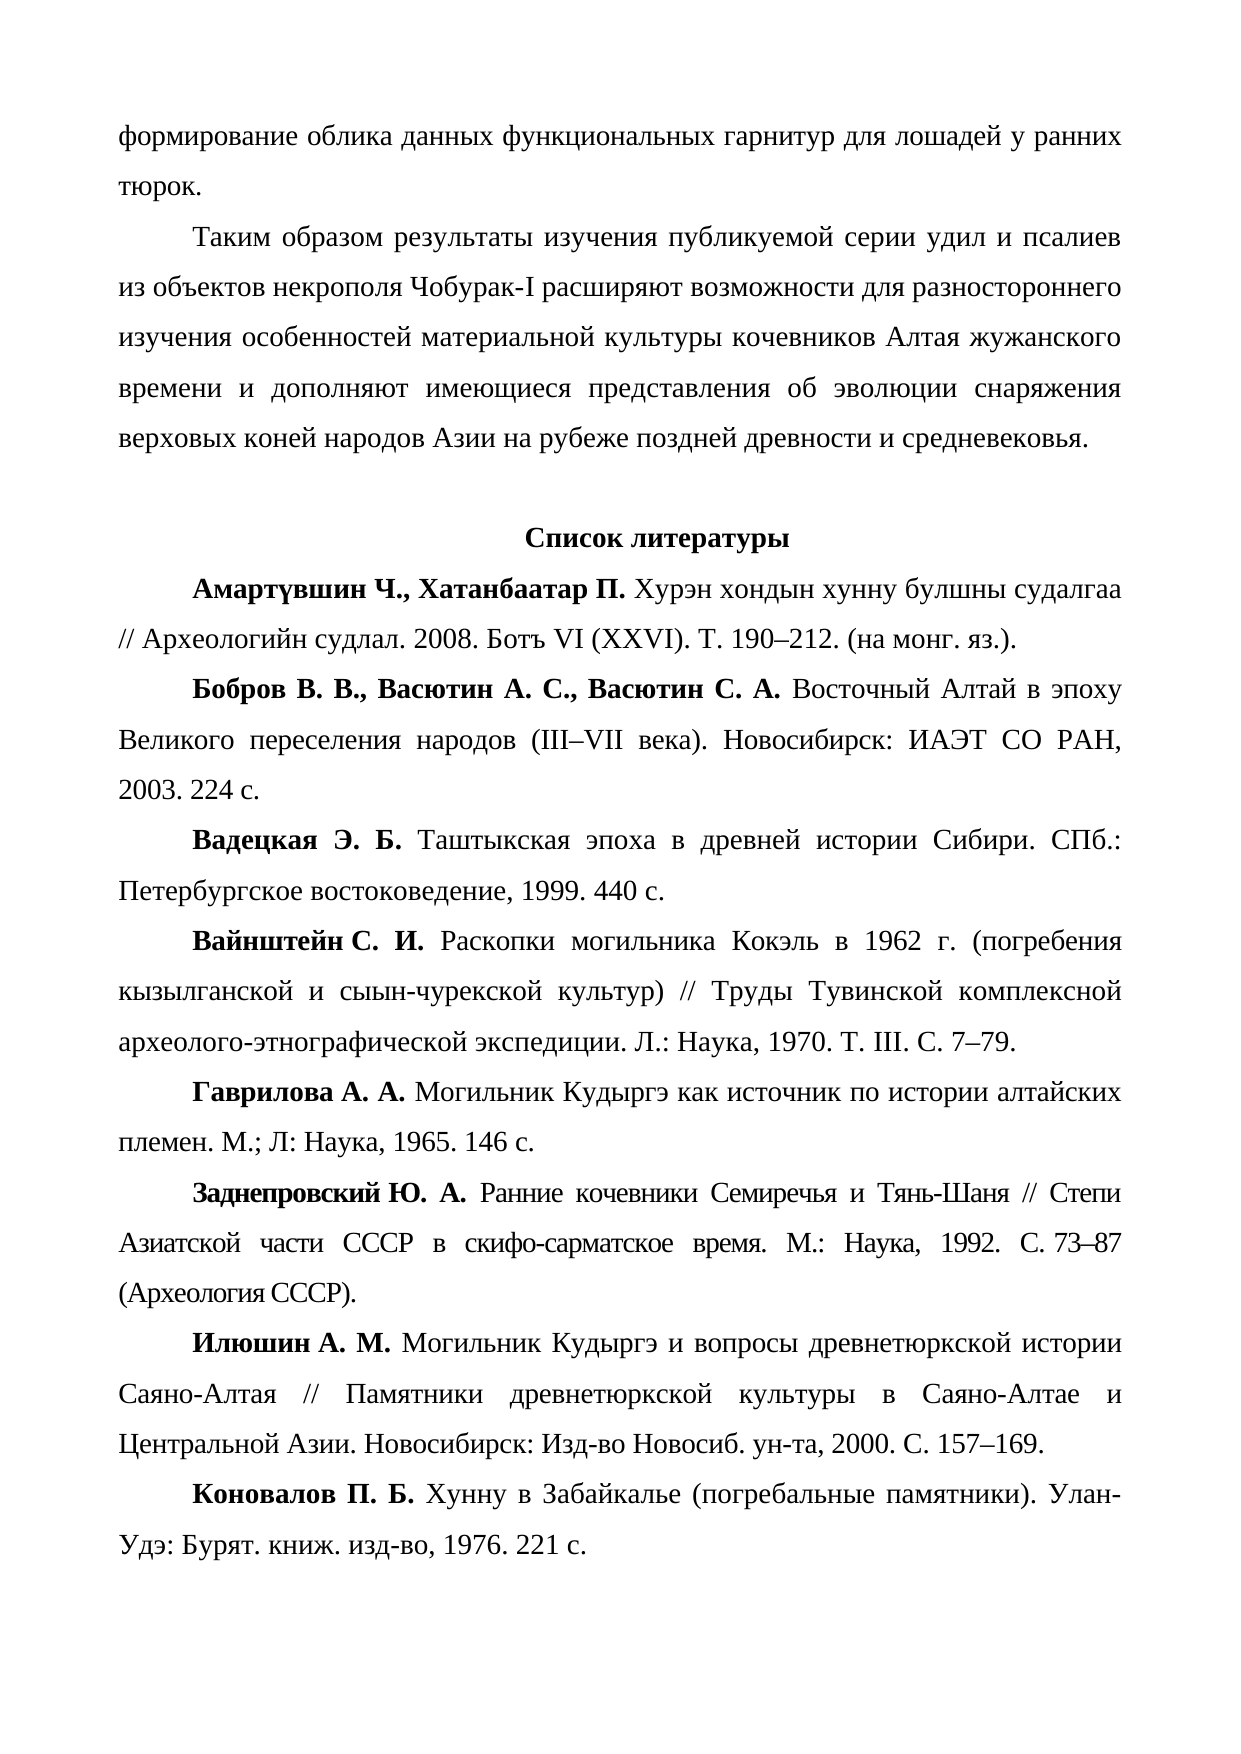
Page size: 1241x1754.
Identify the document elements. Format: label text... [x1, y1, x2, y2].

text Бобров В. В., Васютин А. С., Васютин С. А. Восточный Алтай в эпоху Великого переселения народов (III–VII века). Новосибирск: ИАЭТ СО РАН, 2003. 224 с. [118, 672, 1122, 806]
text Амартүвшин Ч., Хатанбаатар П. Хурэн хондын хунну булшны судалгаа // Археологийн судлал. 2008. Ботъ VI (XXVI). Т. 190–212. (на монг. яз.). [118, 571, 1122, 655]
text Илюшин А. М. Могильник Кудыргэ и вопросы древнетюркской истории Саяно-Алтая // Памятники древнетюркской культуры в Саяно-Алтае и Центральной Азии. Новосибирск: Изд-во Новосиб. ун-та, 2000. С. 157–169. [118, 1326, 1122, 1460]
text Гаврилова А. А. Могильник Кудыргэ как источник по истории алтайских племен. М.; Л: Наука, 1965. 146 с. [118, 1074, 1122, 1158]
text Коновалов П. Б. Хунну в Забайкалье (погребальные памятники). Улан-Удэ: Бурят. книж. изд-во, 1976. 221 с. [118, 1477, 1122, 1560]
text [118, 118, 1122, 202]
text Заднепровский Ю. А. Ранние кочевники Семиречья и Тянь-Шаня // Степи Азиатской части СССР в скифо-сарматское время. М.: Наука, 1992. С. 73–87 (Археология СССР). [118, 1175, 1122, 1309]
text Вайнштейн С. И. Раскопки могильника Кокэль в 1962 г. (погребения кызылганской и сыын-чурекской культур) // Труды Тувинской комплексной археолого-этнографической экспедиции. Л.: Наука, 1970. Т. III. С. 7–79. [118, 923, 1122, 1057]
text Таким образом результаты изучения публикуемой серии удил и псалиев из объектов некрополя Чобурак-I расширяют возможности для разностороннего изучения особенностей материальной культуры кочевников Алтая жужанского времени и дополняют имеющиеся представления об эволюции снаряжения верховых коней народов Азии на рубеже поздней древности и средневековья. [118, 219, 1122, 453]
text Вадецкая Э. Б. Таштыкская эпоха в древней истории Сибири. СПб.: Петербургское востоковедение, 1999. 440 с. [118, 822, 1122, 906]
text Список литературы [118, 521, 1122, 554]
